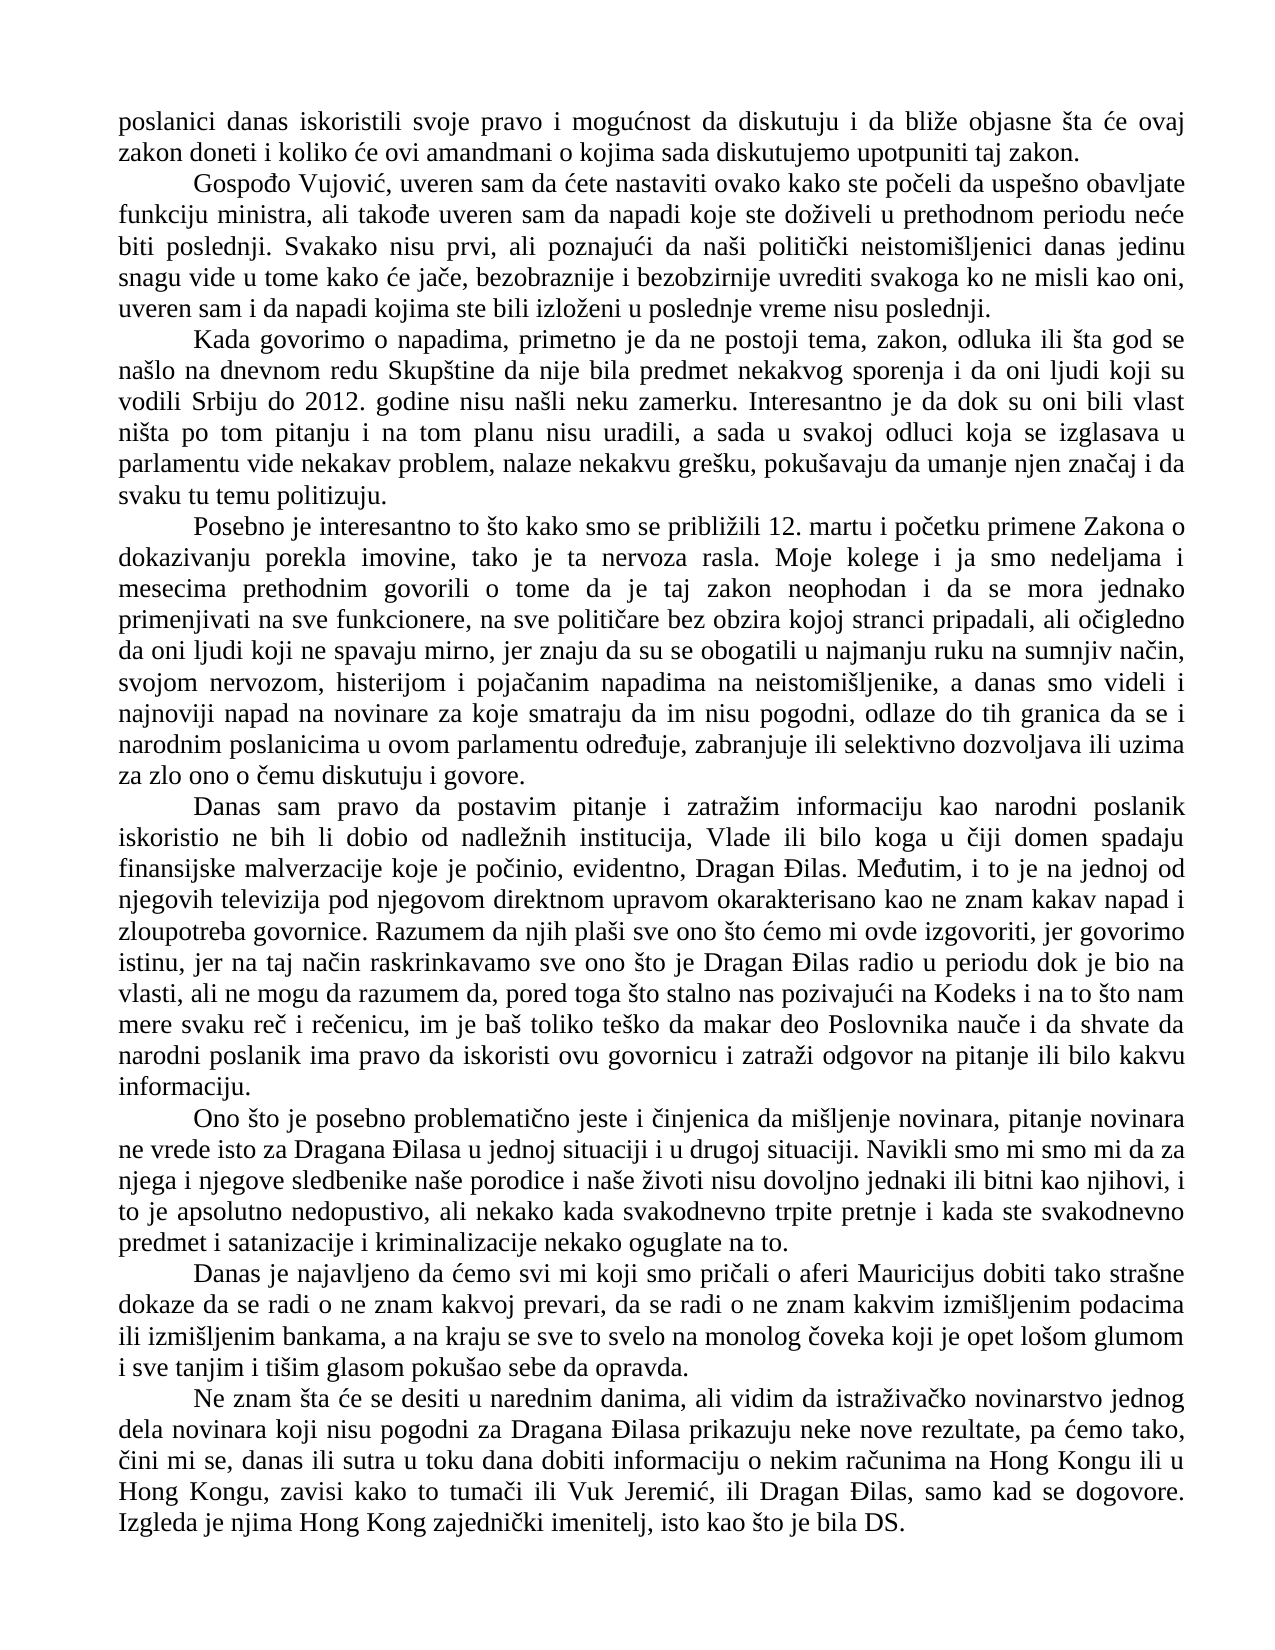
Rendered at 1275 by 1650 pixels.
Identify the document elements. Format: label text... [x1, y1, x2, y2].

text Ne znam šta će se desiti u narednim danima, ali vidim da istraživačko novinarstvo jednog dela novinara koji nisu pogodni za Dragana Đilasa prikazuju neke nove rezultate, pa ćemo tako, čini mi se, danas ili sutra u toku dana dobiti informaciju o nekim računima na Hong Kongu ili u Hong Kongu, zavisi kako to tumači ili Vuk Jeremić, ili Dragan Đilas, samo kad se dogovore. Izgleda je njima Hong Kong zajednički imenitelj, isto kao što je bila DS. [118, 1382, 1186, 1538]
text Danas je najavljeno da ćemo svi mi koji smo pričali o aferi Mauricijus dobiti tako strašne dokaze da se radi o ne znam kakvoj prevari, da se radi o ne znam kakvim izmišljenim podacima ili izmišljenim bankama, a na kraju se sve to svelo na monolog čoveka koji je opet lošom glumom i sve tanjim i tišim glasom pokušao sebe da opravda. [118, 1257, 1186, 1382]
text Ono što je posebno problematično jeste i činjenica da mišljenje novinara, pitanje novinara ne vrede isto za Dragana Đilasa u jednoj situaciji i u drugoj situaciji. Navikli smo mi smo mi da za njega i njegove sledbenike naše porodice i naše životi nisu dovoljno jednaki ili bitni kao njihovi, i to je apsolutno nedopustivo, ali nekako kada svakodnevno trpite pretnje i kada ste svakodnevno predmet i satanizacije i kriminalizacije nekako oguglate na to. [118, 1102, 1186, 1257]
text Posebno je interesantno to što kako smo se približili 12. martu i početku primene Zakona o dokazivanju porekla imovine, tako je ta nervoza rasla. Moje kolege i ja smo nedeljama i mesecima prethodnim govorili o tome da je taj zakon neophodan i da se mora jednako primenjivati na sve funkcionere, na sve političare bez obzira kojoj stranci pripadali, ali očigledno da oni ljudi koji ne spavaju mirno, jer znaju da su se obogatili u najmanju ruku na sumnjiv način, svojom nervozom, histerijom i pojačanim napadima na neistomišljenike, a danas smo videli i najnoviji napad na novinare za koje smatraju da im nisu pogodni, odlaze do tih granica da se i narodnim poslanicima u ovom parlamentu određuje, zabranjuje ili selektivno dozvoljava ili uzima za zlo ono o čemu diskutuju i govore. [118, 510, 1186, 790]
text Danas sam pravo da postavim pitanje i zatražim informaciju kao narodni poslanik iskoristio ne bih li dobio od nadležnih institucija, Vlade ili bilo koga u čiji domen spadaju finansijske malverzacije koje je počinio, evidentno, Dragan Đilas. Međutim, i to je na jednoj od njegovih televizija pod njegovom direktnom upravom okarakterisano kao ne znam kakav napad i zloupotreba govornice. Razumem da njih plaši sve ono što ćemo mi ovde izgovoriti, jer govorimo istinu, jer na taj način raskrinkavamo sve ono što je Dragan Đilas radio u periodu dok je bio na vlasti, ali ne mogu da razumem da, pored toga što stalno nas pozivajući na Kodeks i na to što nam mere svaku reč i rečenicu, im je baš toliko teško da makar deo Poslovnika nauče i da shvate da narodni poslanik ima pravo da iskoristi ovu govornicu i zatraži odgovor na pitanje ili bilo kakvu informaciju. [118, 790, 1186, 1102]
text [118, 105, 1186, 167]
text Kada govorimo o napadima, primetno je da ne postoji tema, zakon, odluka ili šta god se našlo na dnevnom redu Skupštine da nije bila predmet nekakvog sporenja i da oni ljudi koji su vodili Srbiju do 2012. godine nisu našli neku zamerku. Interesantno je da dok su oni bili vlast ništa po tom pitanju i na tom planu nisu uradili, a sada u svakoj odluci koja se izglasava u parlamentu vide nekakav problem, nalaze nekakvu grešku, pokušavaju da umanje njen značaj i da svaku tu temu politizuju. [118, 323, 1186, 510]
text Gospođo Vujović, uveren sam da ćete nastaviti ovako kako ste počeli da uspešno obavljate funkciju ministra, ali takođe uveren sam da napadi koje ste doživeli u prethodnom periodu neće biti poslednji. Svakako nisu prvi, ali poznajući da naši politički neistomišljenici danas jedinu snagu vide u tome kako će jače, bezobraznije i bezobzirnije uvrediti svakoga ko ne misli kao oni, uveren sam i da napadi kojima ste bili izloženi u poslednje vreme nisu poslednji. [118, 167, 1186, 323]
